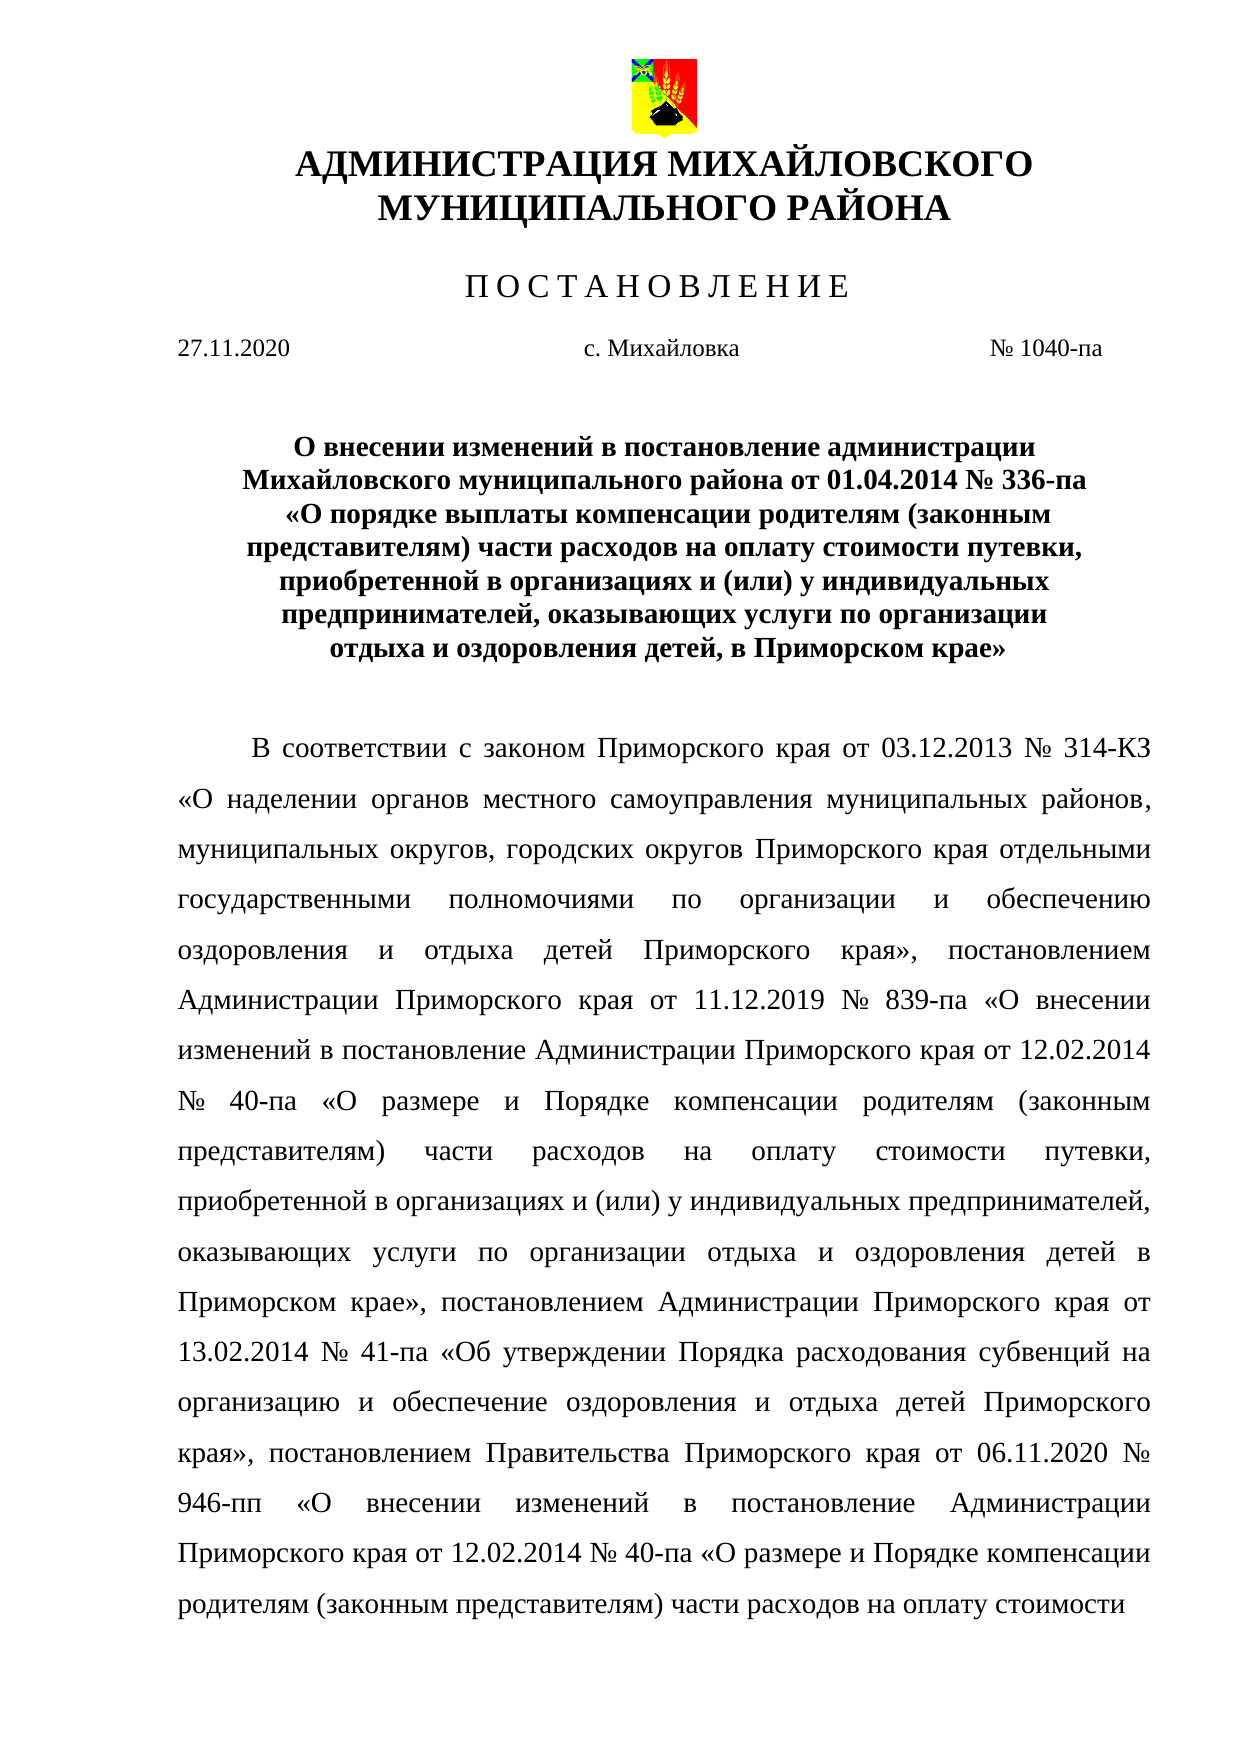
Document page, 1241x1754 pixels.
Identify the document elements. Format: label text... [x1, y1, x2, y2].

text 27.11.2020 с. Михайловка № 1040-па [177, 333, 1152, 362]
text О внесении изменений в постановление администрации [177, 429, 1152, 462]
text АДМИНИСТРАЦИЯ МИХАЙЛОВСКОГО [177, 142, 1152, 185]
text В соответствии с законом Приморского края от 03.12.2013 № 314-КЗ «О наделении органов местного самоуправления муниципальных районов, муниципальных округов, городских округов Приморского края отдельными государственными полномочиями по организации и обеспечению оздоровления и отдыха детей Приморского края», постановлением Администрации Приморского края от 11.12.2019 № 839-па «О внесении изменений в постановление Администрации Приморского края от 12.02.2014 № 40-па «О размере и Порядке компенсации родителям (законным представителям) части расходов на оплату стоимости путевки, приобретенной в организациях и (или) у индивидуальных предпринимателей, оказывающих услуги по организации отдыха и оздоровления детей в Приморском крае», постановлением Администрации Приморского края от 13.02.2014 № 41-па «Об утверждении Порядка расходования субвенций на организацию и обеспечение оздоровления и отдыха детей Приморского края», постановлением Правительства Приморского края от 06.11.2020 № 946-пп «О внесении изменений в постановление Администрации Приморского края от 12.02.2014 № 40-па «О размере и Порядке компенсации родителям (законным представителям) части расходов на оплату стоимости [177, 731, 1152, 1619]
text отдыха и оздоровления детей, в Приморском крае» [177, 630, 1152, 663]
text МУНИЦИПАЛЬНОГО РАЙОНА [177, 185, 1152, 228]
text ПОСТАНОВЛЕНИЕ [177, 266, 1152, 333]
picture [631, 59, 698, 142]
text «О порядке выплаты компенсации родителям (законным представителям) части расходов на оплату стоимости путевки, приобретенной в организациях и (или) у индивидуальных предпринимателей, оказывающих услуги по организации [177, 496, 1152, 630]
text Михайловского муниципального района от 01.04.2014 № 336-па [177, 462, 1152, 496]
